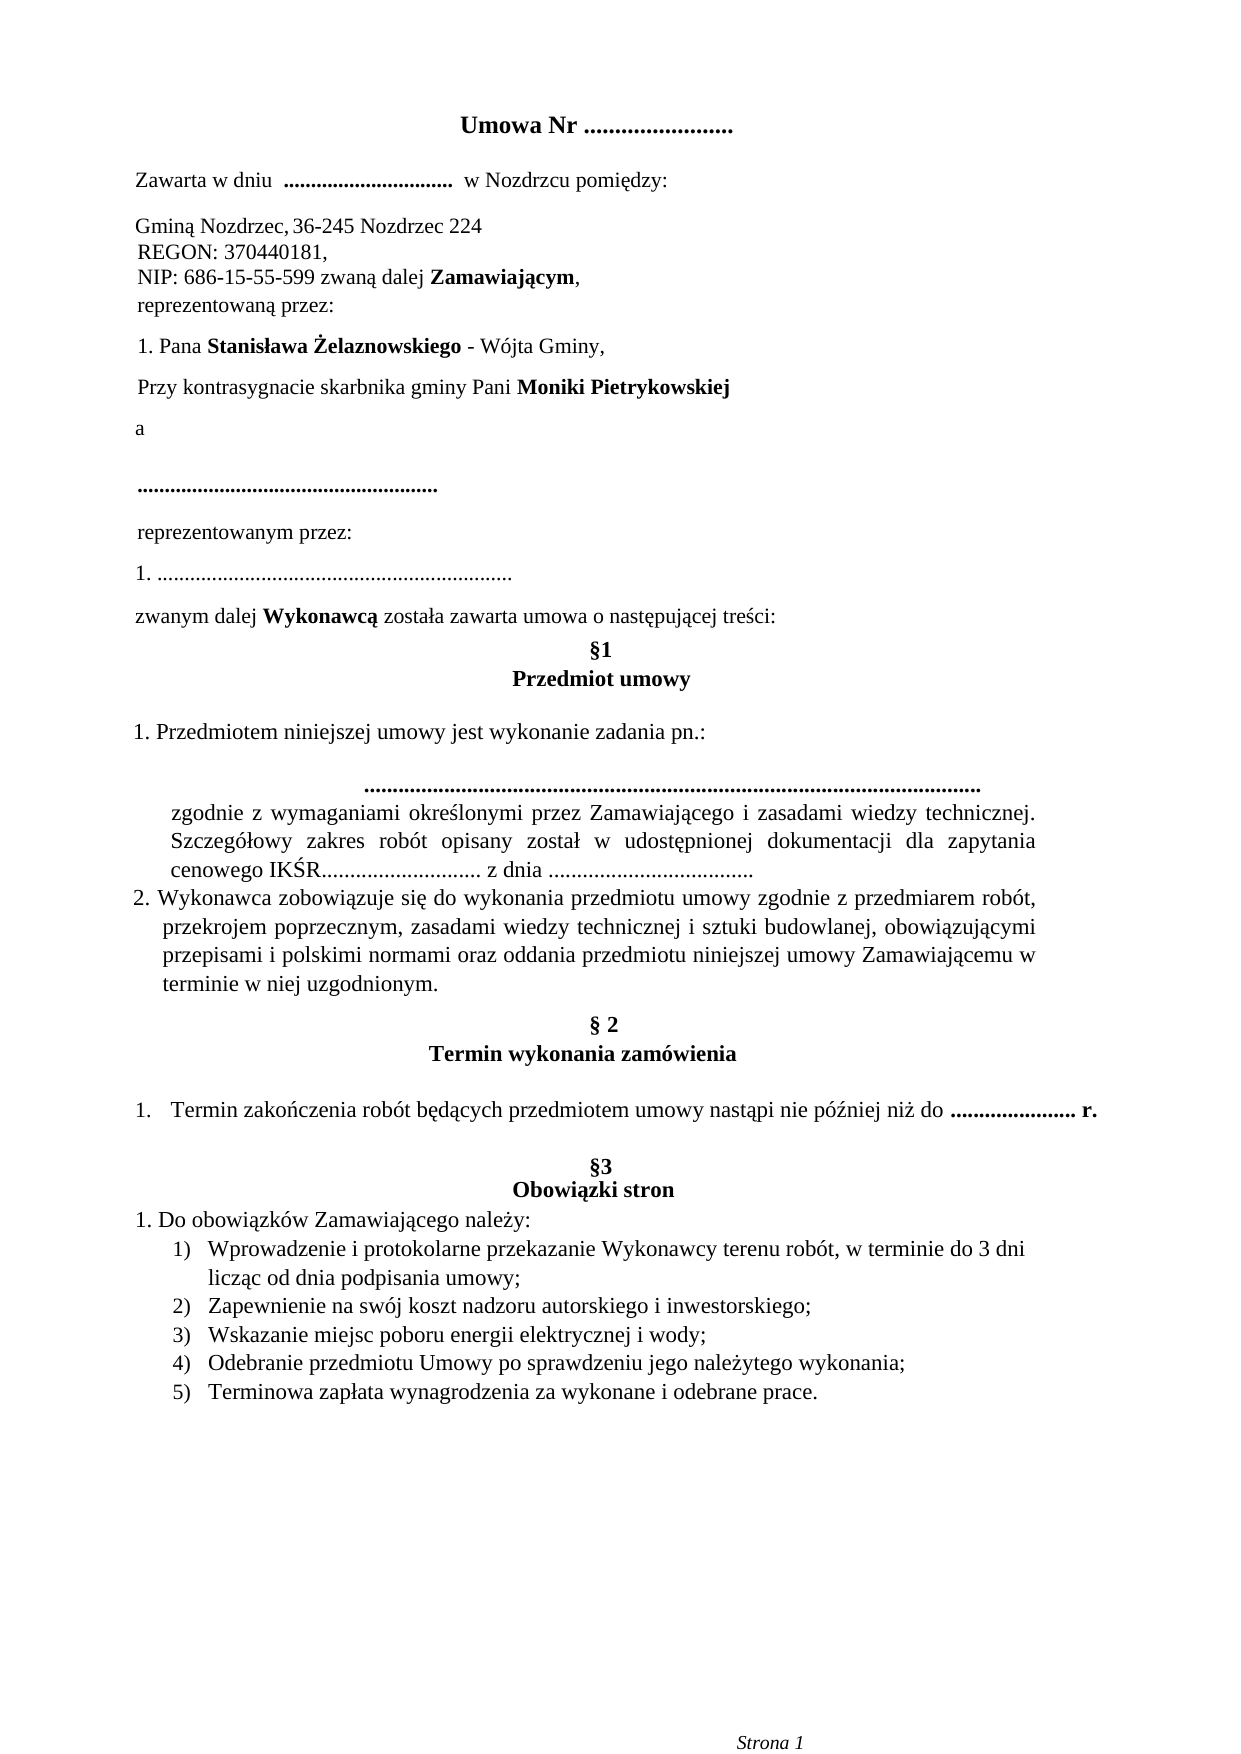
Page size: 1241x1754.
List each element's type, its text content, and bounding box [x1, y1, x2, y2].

list Terminowa zapłata wynagrodzenia za wykonane i odebrane prace. [172, 1376, 1152, 1405]
text 1. Przedmiotem niniejszej umowy jest wykonanie zadania pn.: [133, 718, 1139, 744]
list Termin zakończenia robót będących przedmiotem umowy nastąpi nie później niż do ...................... r. [135, 1094, 1152, 1123]
text 2. Wykonawca zobowiązuje się do wykonania przedmiotu umowy zgodnie z przedmiarem robót, przekrojem poprzecznym, zasadami wiedzy technicznej i sztuki budowlanej, obowiązującymi przepisami i polskimi normami oraz oddania przedmiotu niniejszej umowy Zamawiającemu w terminie w niej uzgodnionym. [133, 883, 1037, 997]
text Zawarta w dniu ............................... w Nozdrzcu pomiędzy: [135, 170, 1152, 192]
text zwanym dalej Wykonawcą została zawarta umowa o następującej treści: [135, 606, 1152, 627]
subtitle Przedmiot umowy [512, 669, 1152, 691]
text ....................................................... [137, 470, 1152, 498]
text §3 [589, 1152, 1152, 1180]
list Wprowadzenie i protokolarne przekazanie Wykonawcy terenu robót, w terminie do 3 dni licząc od dnia podpisania umowy; [172, 1233, 1037, 1291]
subtitle §1 [589, 639, 1152, 662]
text NIP: 686-15-55-599 zwaną dalej Zamawiającym, [137, 264, 1152, 289]
text a [135, 413, 1152, 441]
list Zapewnienie na swój koszt nadzoru autorskiego i inwestorskiego; [172, 1291, 1152, 1319]
text Przy kontrasygnacie skarbnika gminy Pani Moniki Pietrykowskiej [137, 372, 1152, 400]
text 1. Pana Stanisława Żelaznowskiego - Wójta Gminy, [137, 331, 1152, 359]
list Wskazanie miejsc poboru energii elektrycznej i wody; [172, 1319, 1152, 1348]
text zgodnie z wymaganiami określonymi przez Zamawiającego i zasadami wiedzy technicznej. Szczegółowy zakres robót opisany został w udostępnionej dokumentacji dla zapytania cenowego IKŚR............................ z dnia .................................... [170, 797, 1037, 883]
subtitle Termin wykonania zamówienia [429, 1044, 1152, 1066]
text ............................................................................................................ [207, 771, 1139, 797]
text reprezentowaną przez: [137, 289, 1152, 318]
text 1. Do obowiązków Zamawiającego należy: [135, 1205, 1152, 1233]
text reprezentowanym przez: [137, 516, 1152, 545]
subtitle §2 [589, 1015, 1152, 1037]
text REGON: 370440181, [137, 239, 1152, 264]
text Gminą Nozdrzec, 36-245 Nozdrzec 224 [135, 213, 1152, 239]
text 1. ................................................................. [135, 563, 1152, 584]
list Odebranie przedmiotu Umowy po sprawdzeniu jego należytego wykonania; [172, 1348, 1152, 1376]
subtitle Obowiązki stron [512, 1180, 1152, 1202]
text Umowa Nr ........................ [460, 114, 1152, 138]
